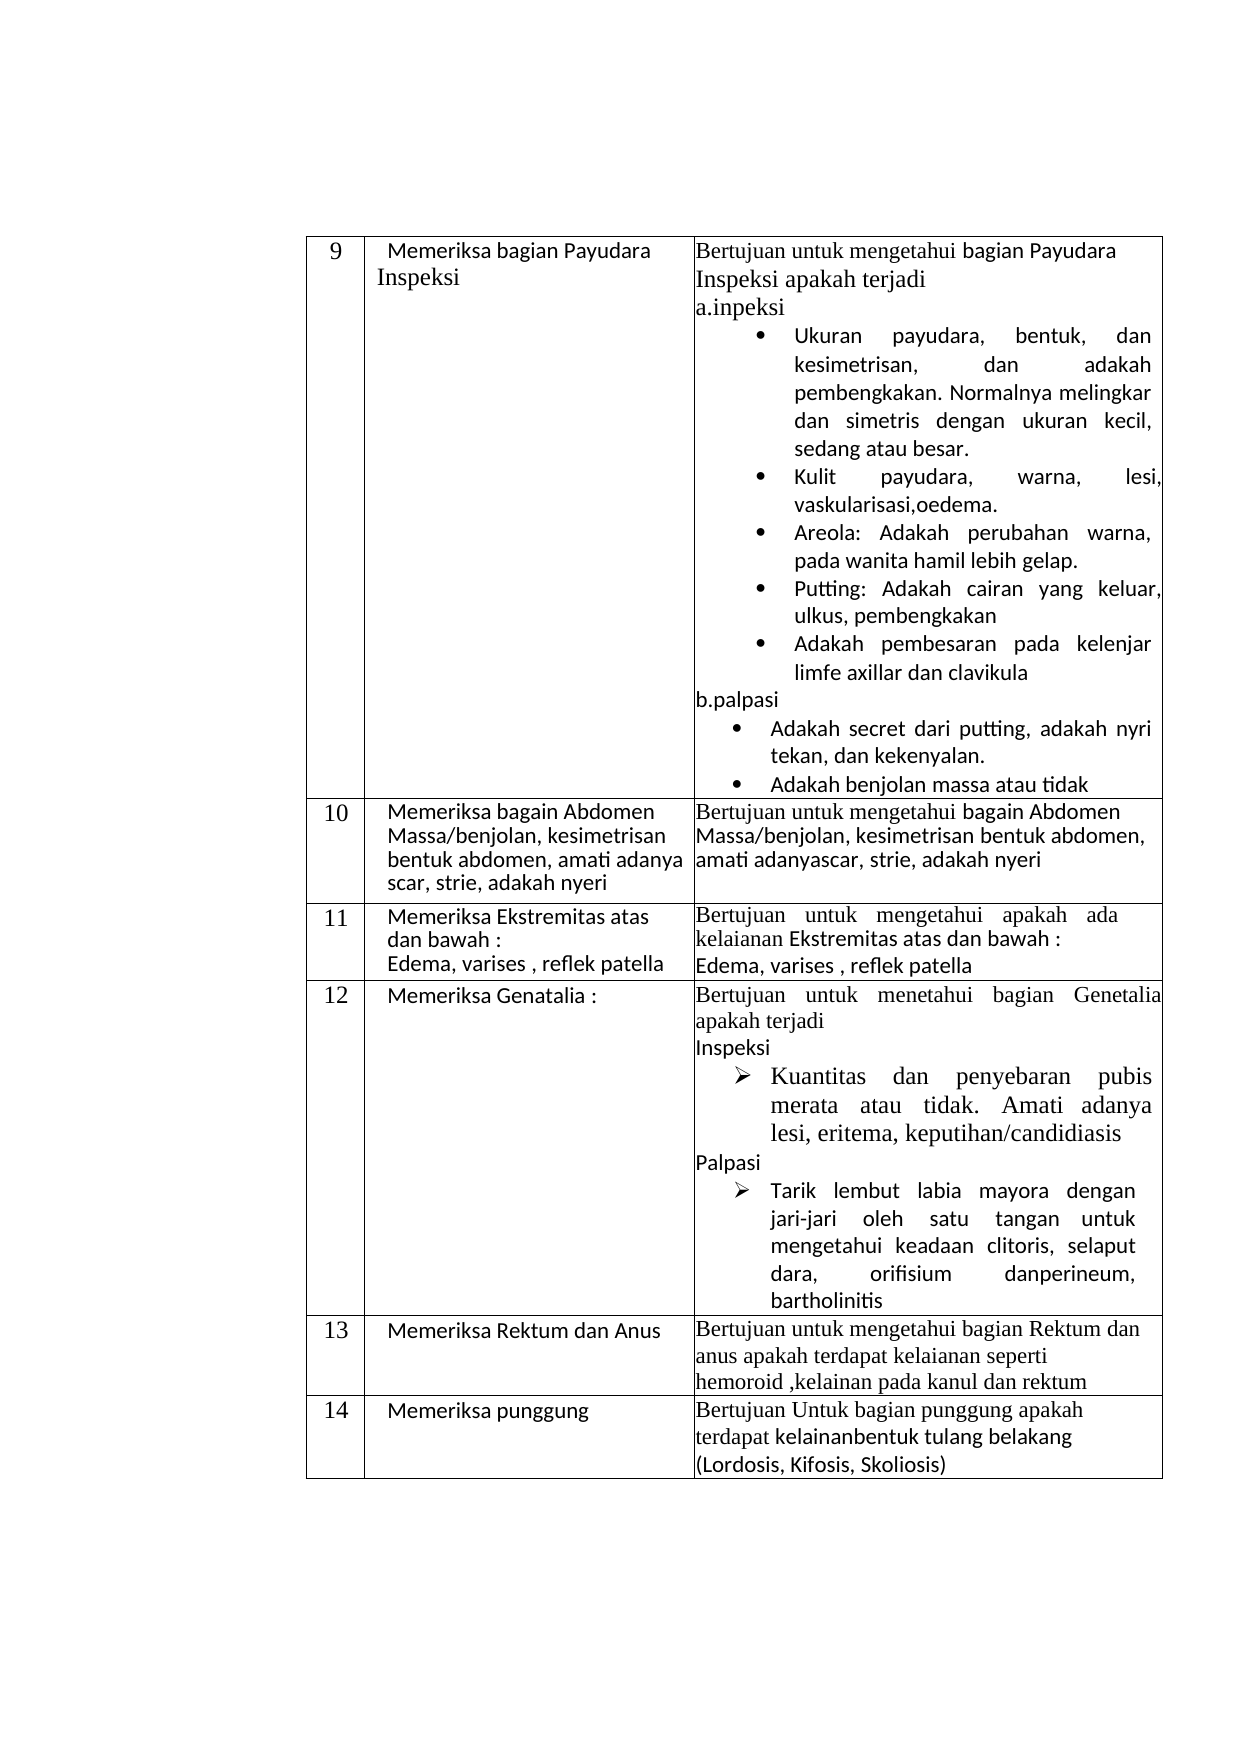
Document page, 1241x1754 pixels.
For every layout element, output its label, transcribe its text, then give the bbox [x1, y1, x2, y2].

table_cell Memeriksa bagian Payudara Inspeksi [365, 237, 694, 798]
table_cell 11 [307, 904, 364, 980]
table_cell Memeriksa bagain Abdomen Massa/benjolan, kesimetrisan bentuk abdomen, amati adanya scar, strie, adakah nyeri [365, 799, 694, 903]
table_cell Bertujuan untuk menetahui bagian Genetalia apakah terjadi Inspeksi Kuantitas dan penyebaran pubis merata atau tidak. Amati adanya lesi, eritema, keputihan/candidiasis Palpasi Tarik lembut labia mayora dengan jari-jari oleh satu tangan untuk mengetahui keadaan clitoris, selaput dara, orifisium danperineum, bartholinitis [695, 981, 1162, 1314]
table_cell Memeriksa Genatalia : [365, 981, 694, 1314]
table_cell Memeriksa punggung [365, 1396, 694, 1478]
table_cell 10 [307, 799, 364, 903]
table_cell 9 [307, 237, 364, 798]
table_cell 14 [307, 1396, 364, 1478]
table_cell 13 [307, 1316, 364, 1394]
table_cell 12 [307, 981, 364, 1314]
table_cell Bertujuan untuk mengetahui bagian Payudara Inspeksi apakah terjadi a.inpeksi Ukuran payudara, bentuk, dan kesimetrisan, dan adakah pembengkakan. Normalnya melingkar dan simetris dengan ukuran kecil, sedang atau besar. Kulit payudara, warna, lesi, vaskularisasi,oedema. Areola: Adakah perubahan warna, pada wanita hamil lebih gelap. Putting: Adakah cairan yang keluar, ulkus, pembengkakan Adakah pembesaran pada kelenjar limfe axillar dan clavikula b.palpasi Adakah secret dari putting, adakah nyri tekan, dan kekenyalan. Adakah benjolan massa atau tidak [695, 237, 1162, 798]
table_cell Bertujuan Untuk bagian punggung apakah terdapat kelainanbentuk tulang belakang (Lordosis, Kifosis, Skoliosis) [695, 1396, 1162, 1478]
table_cell Bertujuan untuk mengetahui bagian Rektum dan anus apakah terdapat kelaianan seperti hemoroid ,kelainan pada kanul dan rektum [695, 1316, 1162, 1394]
table_cell Memeriksa Ekstremitas atas dan bawah : Edema, varises , reflek patella [365, 904, 694, 980]
table_cell Bertujuan untuk mengetahui apakah ada kelaianan Ekstremitas atas dan bawah : Edema, varises , reflek patella [695, 904, 1162, 980]
table_cell Bertujuan untuk mengetahui bagain Abdomen Massa/benjolan, kesimetrisan bentuk abdomen, amati adanyascar, strie, adakah nyeri [695, 799, 1162, 903]
table_cell Memeriksa Rektum dan Anus [365, 1316, 694, 1394]
